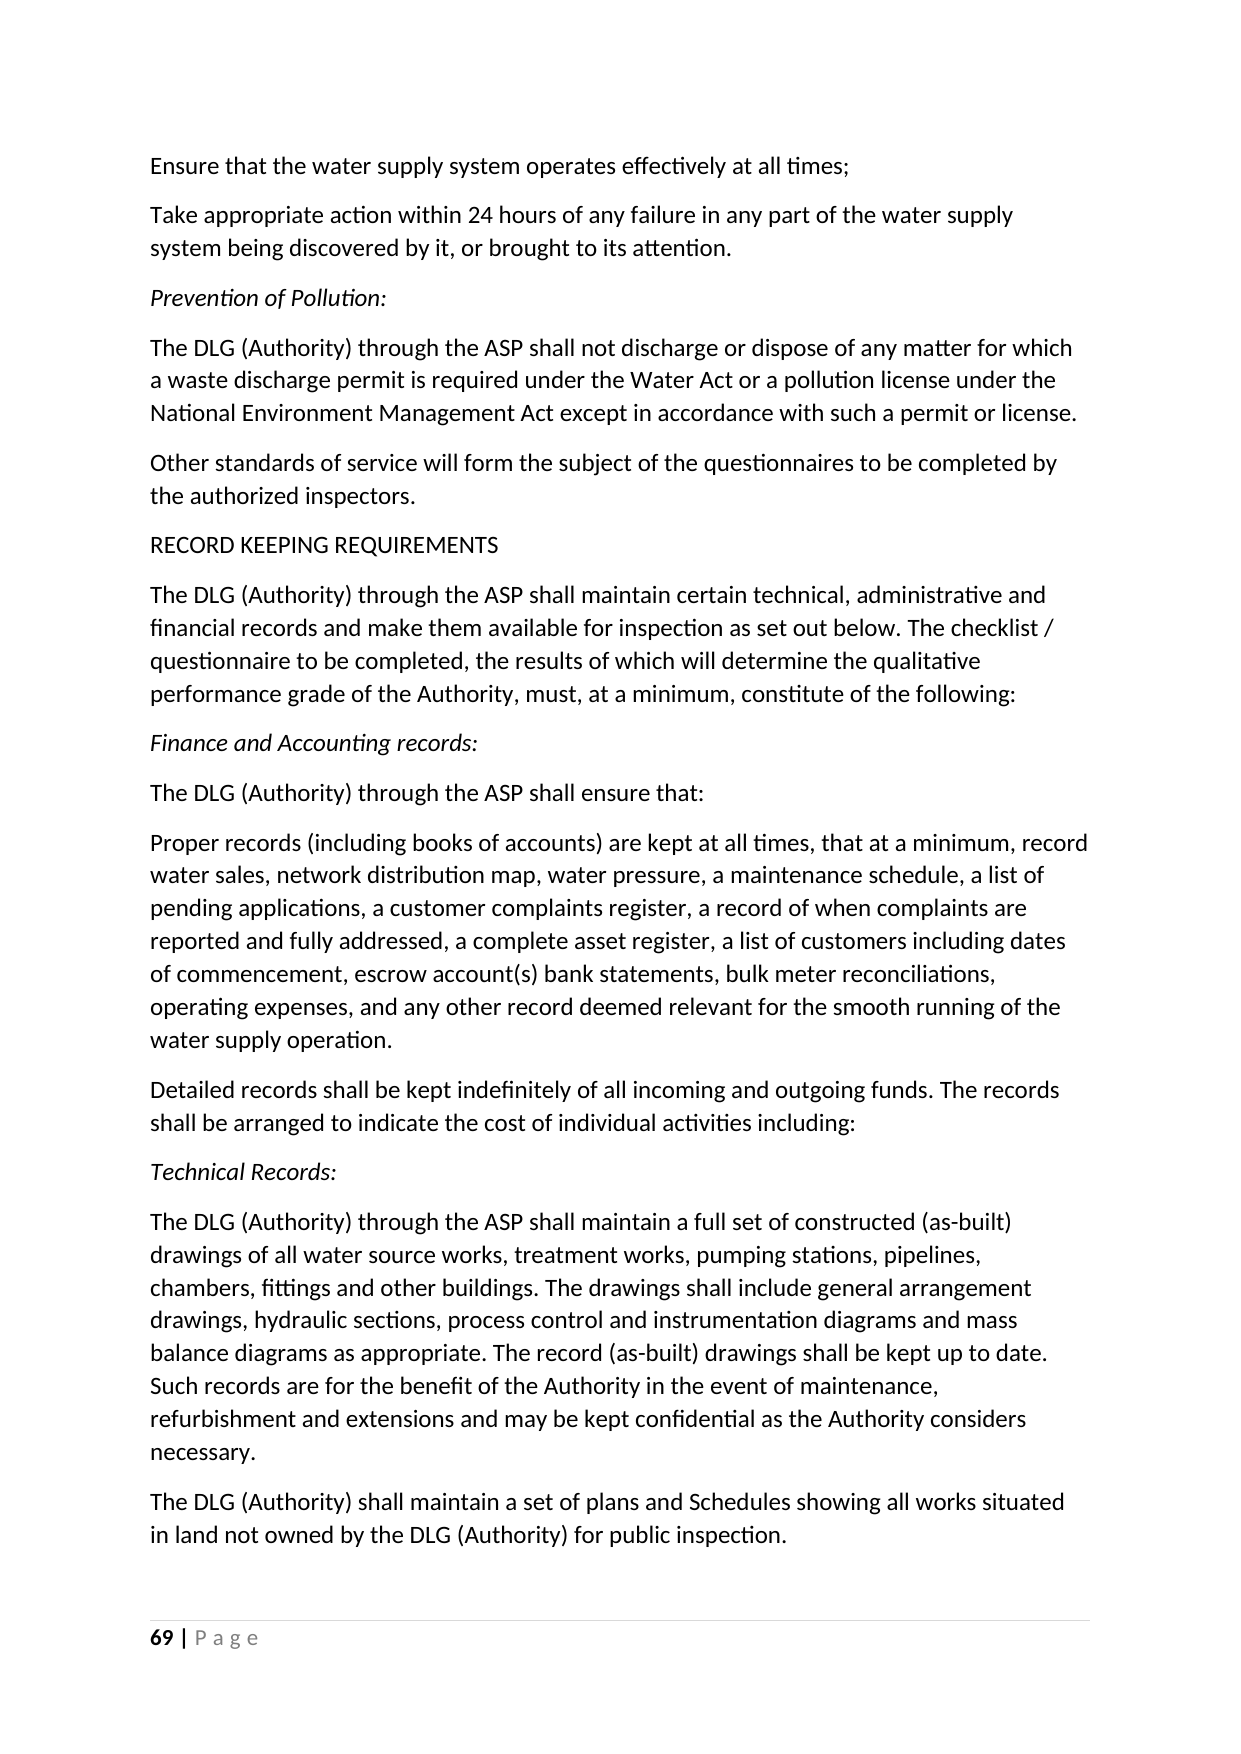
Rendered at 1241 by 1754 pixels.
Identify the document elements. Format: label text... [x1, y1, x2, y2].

text Proper records (including books of accounts) are kept at all times, that at a minimum, record water sales, network distribution map, water pressure, a maintenance schedule, a list of pending applications, a customer complaints register, a record of when complaints are reported and fully addressed, a complete asset register, a list of customers including dates of commencement, escrow account(s) bank statements, bulk meter reconciliations, operating expenses, and any other record deemed relevant for the smooth running of the water supply operation. [150, 827, 1090, 1055]
text The DLG (Authority) through the ASP shall ensure that: [150, 777, 1090, 808]
text The DLG (Authority) through the ASP shall maintain certain technical, administrative and financial records and make them available for inspection as set out below. The checklist / questionnaire to be completed, the results of which will determine the qualitative performance grade of the Authority, must, at a minimum, constitute of the following: [150, 579, 1090, 708]
text Finance and Accounting records: [150, 727, 1090, 758]
text The DLG (Authority) through the ASP shall not discharge or dispose of any matter for which a waste discharge permit is required under the Water Act or a pollution license under the National Environment Management Act except in accordance with such a permit or license. [150, 332, 1090, 428]
text Detailed records shall be kept indefinitely of all incoming and outgoing funds. The records shall be arranged to indicate the cost of individual activities including: [150, 1074, 1090, 1137]
text Other standards of service will form the subject of the questionnaires to be completed by the authorized inspectors. [150, 447, 1090, 511]
text Ensure that the water supply system operates effectively at all times; [150, 150, 1090, 181]
text Prevention of Pollution: [150, 282, 1090, 313]
text Technical Records: [150, 1156, 1090, 1187]
text The DLG (Authority) shall maintain a set of plans and Schedules showing all works situated in land not owned by the DLG (Authority) for public inspection. [150, 1486, 1090, 1549]
text RECORD KEEPING REQUIREMENTS [150, 529, 1090, 560]
text The DLG (Authority) through the ASP shall maintain a full set of constructed (as-built) drawings of all water source works, treatment works, pumping stations, pipelines, chambers, fittings and other buildings. The drawings shall include general arrangement drawings, hydraulic sections, process control and instrumentation diagrams and mass balance diagrams as appropriate. The record (as-built) drawings shall be kept up to date. Such records are for the benefit of the Authority in the event of maintenance, refurbishment and extensions and may be kept confidential as the Authority considers necessary. [150, 1206, 1090, 1467]
text Take appropriate action within 24 hours of any failure in any part of the water supply system being discovered by it, or brought to its attention. [150, 199, 1090, 263]
